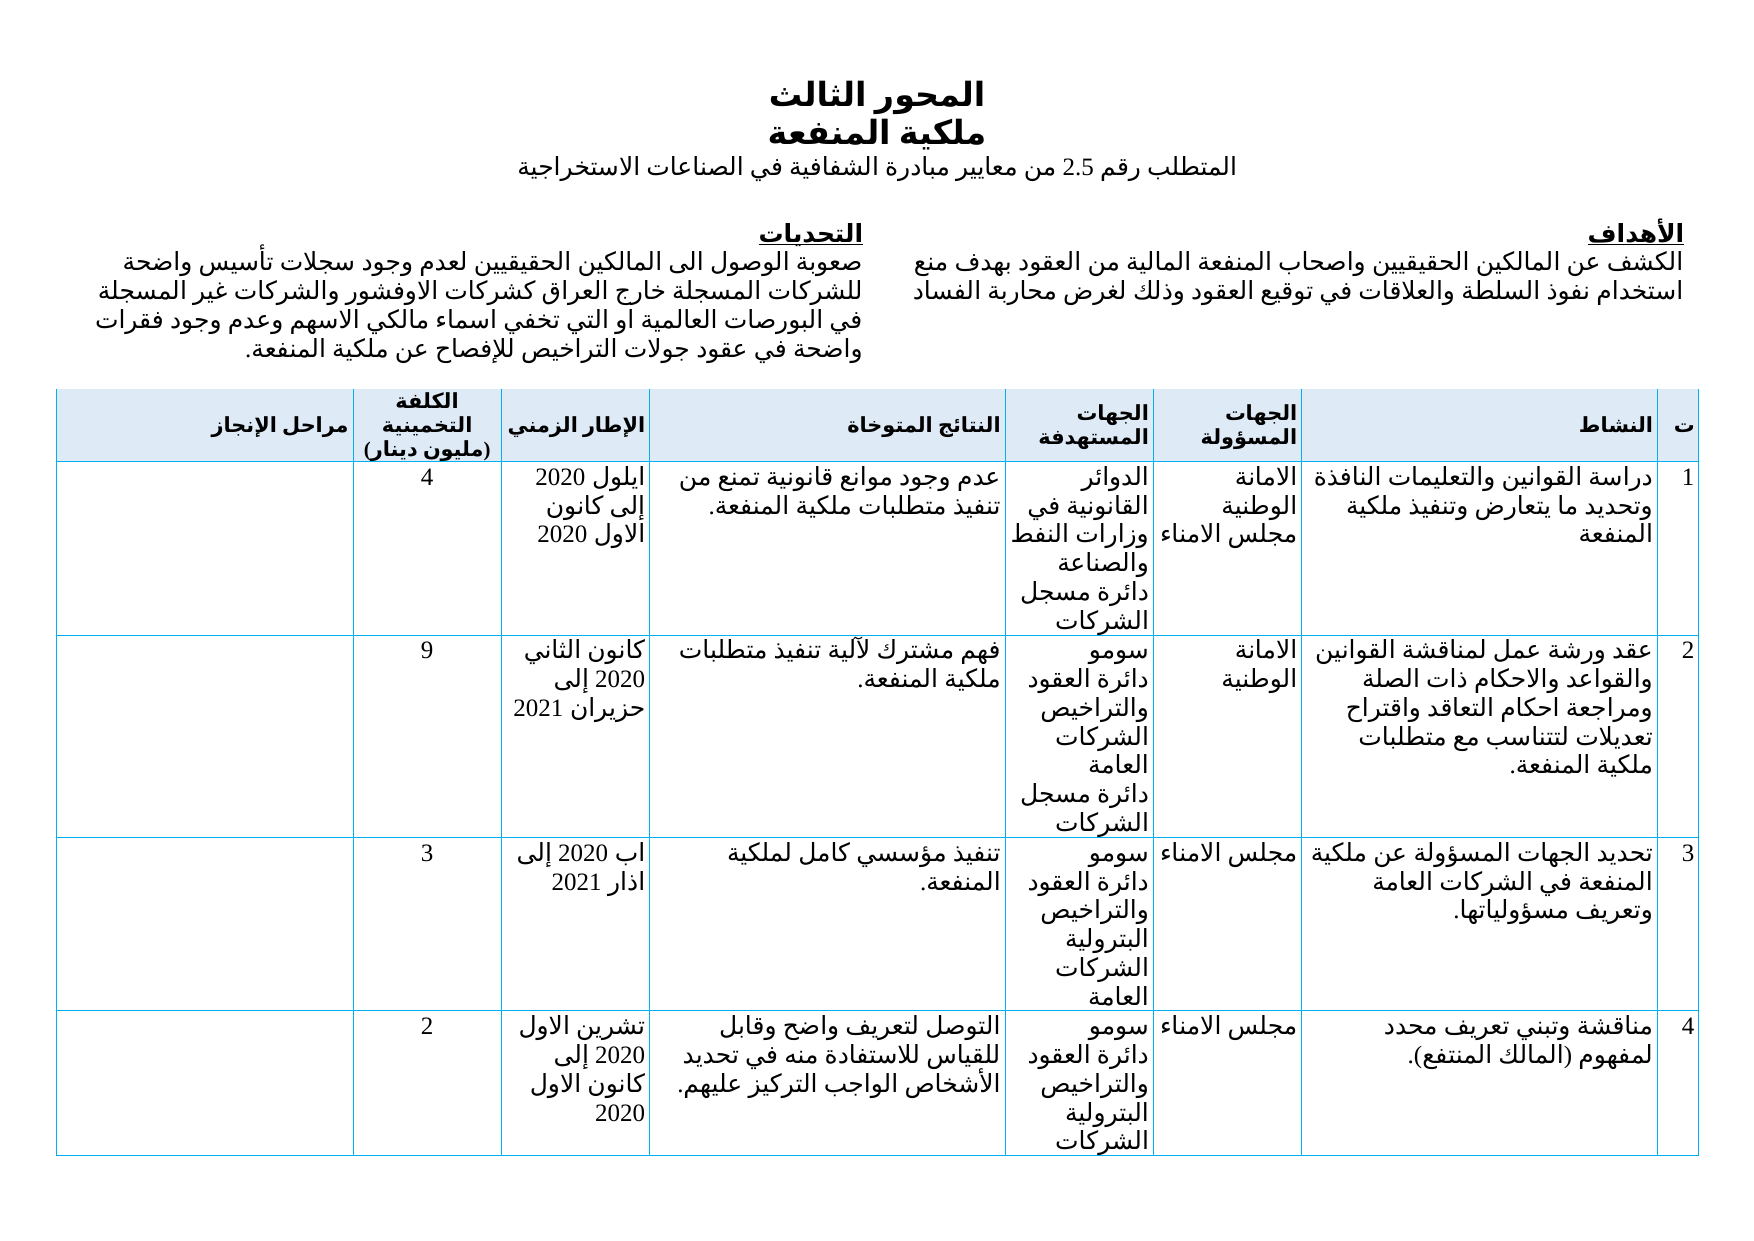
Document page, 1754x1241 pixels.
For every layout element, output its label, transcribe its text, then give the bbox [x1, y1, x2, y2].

table_cell الدوائر القانونية في وزارات النفط والصناعة دائرة مسجل الشركات [1006, 462, 1153, 634]
table_cell 3 [354, 838, 501, 1010]
table_cell مجلس الامناء [1154, 1011, 1301, 1155]
table_cell 4 [354, 462, 501, 634]
table_header مراحل الإنجاز [57, 389, 353, 461]
table_header الجهات المستهدفة [1006, 389, 1153, 461]
table_cell [57, 838, 353, 1010]
table_cell مجلس الامناء [1154, 838, 1301, 1010]
table_cell تنفيذ مؤسسي كامل لملكية المنفعة. [650, 838, 1005, 1010]
table_cell 4 [1658, 1011, 1698, 1155]
table_cell [57, 636, 353, 837]
table_header الأهداف الكشف عن المالكين الحقيقيين واصحاب المنفعة المالية من العقود بهدف منع استخدام نفوذ السلطة والعلاقات في توقيع العقود وذلك لغرض محاربة الفساد [878, 219, 1699, 362]
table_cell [1006, 1011, 1153, 1155]
table_cell 1 [1658, 462, 1698, 634]
table_cell 2 [354, 1011, 501, 1155]
text المتطلب رقم 2.5 من معايير مبادرة الشفافية في الصناعات الاستخراجية [75, 152, 1679, 180]
table_cell الامانة الوطنية مجلس الامناء [1154, 462, 1301, 634]
table_cell [57, 1011, 353, 1155]
table_cell سومو دائرة العقود والتراخيص الشركات العامة دائرة مسجل الشركات [1006, 636, 1153, 837]
table_header النشاط [1302, 389, 1657, 461]
table_cell 2 [1658, 636, 1698, 837]
table_cell 3 [1658, 838, 1698, 1010]
table_cell اب 2020 إلى اذار 2021 [502, 838, 649, 1010]
table_cell سومو دائرة العقود والتراخيص البترولية الشركات العامة [1006, 838, 1153, 1010]
table_cell تحديد الجهات المسؤولة عن ملكية المنفعة في الشركات العامة وتعريف مسؤولياتها. [1302, 838, 1657, 1010]
text ملكية المنفعة [75, 113, 1679, 152]
table_header ت [1658, 389, 1698, 461]
table_cell عقد ورشة عمل لمناقشة القوانين والقواعد والاحكام ذات الصلة ومراجعة احكام التعاقد واقتراح تعديلات لتتناسب مع متطلبات ملكية المنفعة. [1302, 636, 1657, 837]
table_header النتائج المتوخاة [650, 389, 1005, 461]
table_header الكلفة التخمينية (مليون دينار) [354, 389, 501, 461]
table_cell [650, 1011, 1005, 1155]
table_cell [502, 1011, 649, 1155]
table_cell الامانة الوطنية [1154, 636, 1301, 837]
table_cell كانون الثاني 2020 إلى حزيران 2021 [502, 636, 649, 837]
table_header التحديات صعوبة الوصول الى المالكين الحقيقيين لعدم وجود سجلات تأسيس واضحة للشركات المسجلة خارج العراق كشركات الاوفشور والشركات غير المسجلة في البورصات العالمية او التي تخفي اسماء مالكي الاسهم وعدم وجود فقرات واضحة في عقود جولات التراخيص للإفصاح عن ملكية المنفعة. [57, 219, 878, 362]
table_cell [57, 462, 353, 634]
table_header الجهات المسؤولة [1154, 389, 1301, 461]
text المحور الثالث [75, 75, 1679, 113]
table_cell عدم وجود موانع قانونية تمنع من تنفيذ متطلبات ملكية المنفعة. [650, 462, 1005, 634]
table_header الإطار الزمني [502, 389, 649, 461]
table_cell دراسة القوانين والتعليمات النافذة وتحديد ما يتعارض وتنفيذ ملكية المنفعة [1302, 462, 1657, 634]
table_cell ايلول 2020 إلى كانون الاول 2020 [502, 462, 649, 634]
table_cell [1302, 1011, 1657, 1155]
table_cell 9 [354, 636, 501, 837]
table_cell فهم مشترك لآلية تنفيذ متطلبات ملكية المنفعة. [650, 636, 1005, 837]
